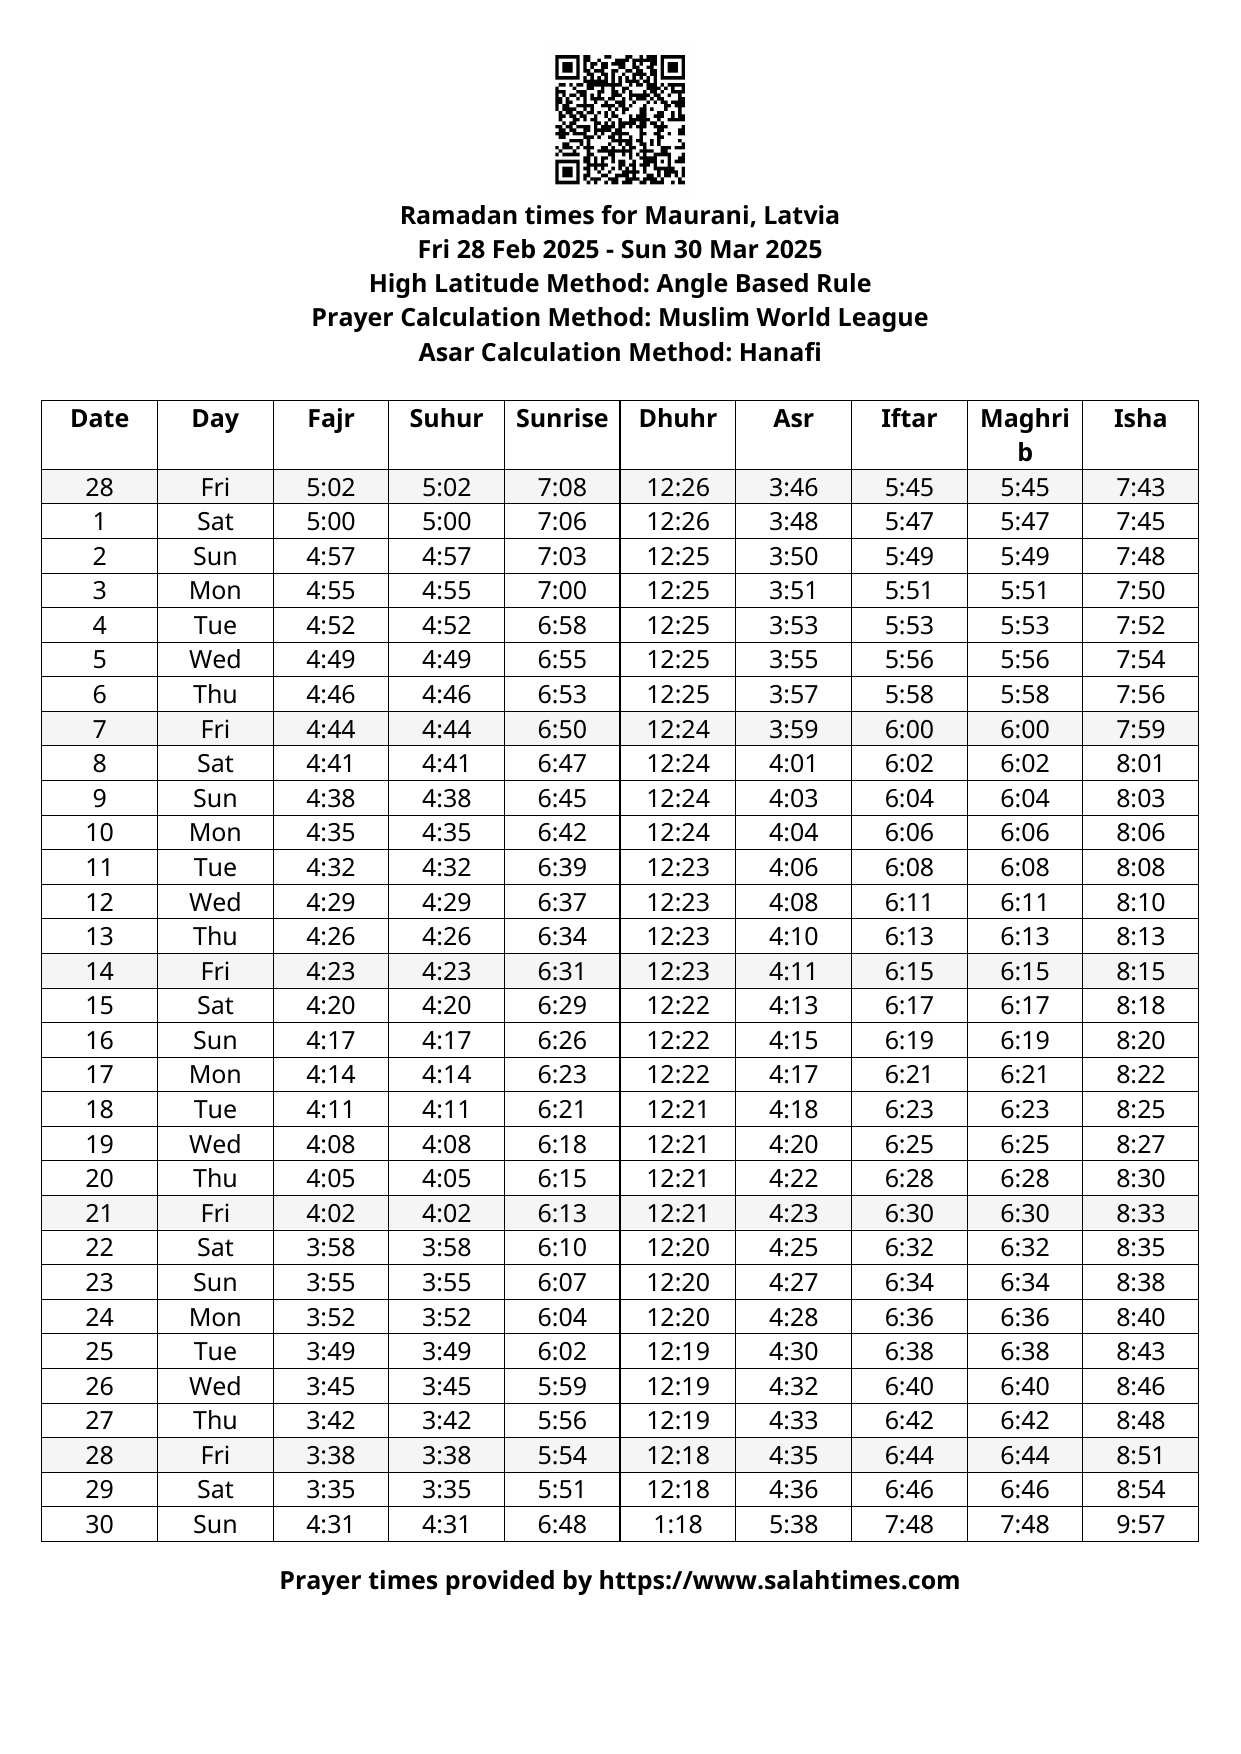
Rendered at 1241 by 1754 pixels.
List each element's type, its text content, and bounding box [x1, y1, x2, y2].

table_cell 4:20 [736, 1127, 851, 1160]
table_cell 6:04 [852, 781, 967, 814]
table_cell 6:48 [505, 1507, 619, 1541]
table_cell 10 [42, 816, 157, 849]
table_cell 6:34 [852, 1265, 967, 1299]
table_cell 6:42 [852, 1404, 967, 1437]
table_header Sunrise [505, 401, 619, 469]
table_cell 6:00 [852, 712, 967, 745]
table_cell 4:46 [389, 677, 504, 711]
table_cell 12:18 [621, 1438, 735, 1472]
table_cell 28 [42, 470, 157, 503]
table_cell 4:23 [736, 1196, 851, 1229]
table_cell 5:49 [852, 539, 967, 572]
table_cell Sun [158, 1265, 273, 1299]
table_cell 6:07 [505, 1265, 619, 1299]
table_cell Tue [158, 1334, 273, 1368]
table_cell 6:11 [968, 885, 1082, 918]
table_cell 8:48 [1083, 1404, 1198, 1437]
table_cell 5:49 [968, 539, 1082, 572]
table_cell 12:24 [621, 781, 735, 814]
table_cell 8:20 [1083, 1023, 1198, 1057]
table_cell 4:57 [274, 539, 388, 572]
table_cell Thu [158, 677, 273, 711]
table_cell Fri [158, 712, 273, 745]
table_cell 17 [42, 1058, 157, 1091]
table_cell 6:44 [852, 1438, 967, 1472]
table_cell 4:05 [274, 1161, 388, 1195]
table_cell 13 [42, 919, 157, 953]
table_cell 12:26 [621, 504, 735, 538]
table_cell 4:38 [389, 781, 504, 814]
table_cell 12:25 [621, 574, 735, 607]
table_cell 26 [42, 1369, 157, 1402]
table_cell 15 [42, 989, 157, 1022]
table_cell 6:17 [968, 989, 1082, 1022]
table_cell Fri [158, 1438, 273, 1472]
table_cell 8:46 [1083, 1369, 1198, 1402]
table_cell 4:44 [389, 712, 504, 745]
table_cell 6:38 [852, 1334, 967, 1368]
table_cell 4:41 [274, 746, 388, 780]
table_cell 8:18 [1083, 989, 1198, 1022]
table_cell 8:25 [1083, 1092, 1198, 1126]
table_cell 7:52 [1083, 608, 1198, 642]
table_cell 12:26 [621, 470, 735, 503]
table_cell 3:42 [389, 1404, 504, 1437]
table_cell Thu [158, 1161, 273, 1195]
table_cell Sun [158, 1507, 273, 1541]
table_cell 3:51 [736, 574, 851, 607]
table_cell 8:54 [1083, 1473, 1198, 1506]
table_cell 4:52 [274, 608, 388, 642]
table_cell 12:24 [621, 816, 735, 849]
table_cell 12:25 [621, 608, 735, 642]
table_cell 4:55 [274, 574, 388, 607]
table_cell 12:20 [621, 1300, 735, 1333]
table_cell 4:11 [736, 954, 851, 987]
table_cell 5:47 [852, 504, 967, 538]
table_cell 7:48 [852, 1507, 967, 1541]
table_cell 5:58 [968, 677, 1082, 711]
table_cell 12:23 [621, 919, 735, 953]
table_cell 12:20 [621, 1231, 735, 1264]
table_cell 5:59 [505, 1369, 619, 1402]
table_cell 6:08 [968, 850, 1082, 884]
table_cell 6:23 [852, 1092, 967, 1126]
table_cell Sat [158, 1473, 273, 1506]
table_cell 5:00 [389, 504, 504, 538]
table_cell 6:26 [505, 1023, 619, 1057]
table_cell 3:52 [274, 1300, 388, 1333]
table_cell 6:19 [852, 1023, 967, 1057]
table_cell 6:58 [505, 608, 619, 642]
table_cell 6:32 [852, 1231, 967, 1264]
table_cell 4:32 [736, 1369, 851, 1402]
table_cell 5:53 [852, 608, 967, 642]
table_cell 6:28 [852, 1161, 967, 1195]
text Fri 28 Feb 2025 - Sun 30 Mar 2025 [42, 232, 1198, 266]
table_cell 18 [42, 1092, 157, 1126]
table_cell 5:58 [852, 677, 967, 711]
table_cell 3:52 [389, 1300, 504, 1333]
table_cell 4:15 [736, 1023, 851, 1057]
table_cell 4:17 [389, 1023, 504, 1057]
table_cell 6:50 [505, 712, 619, 745]
table_cell 7:48 [968, 1507, 1082, 1541]
text High Latitude Method: Angle Based Rule [42, 266, 1198, 300]
table_cell 3:48 [736, 504, 851, 538]
table_cell 6:06 [852, 816, 967, 849]
table_cell 6:45 [505, 781, 619, 814]
table_cell 6:02 [505, 1334, 619, 1368]
table_cell 14 [42, 954, 157, 987]
table_cell 6:04 [968, 781, 1082, 814]
table_cell 6:39 [505, 850, 619, 884]
table_cell 16 [42, 1023, 157, 1057]
table_cell 4:11 [389, 1092, 504, 1126]
table_header Iftar [852, 401, 967, 469]
table_cell 6:15 [852, 954, 967, 987]
table_cell 20 [42, 1161, 157, 1195]
table_cell Sun [158, 781, 273, 814]
table_cell 4:32 [274, 850, 388, 884]
table_cell 12:19 [621, 1369, 735, 1402]
table_cell 4:28 [736, 1300, 851, 1333]
table_cell 27 [42, 1404, 157, 1437]
table_cell 12:23 [621, 850, 735, 884]
table_cell 12:25 [621, 539, 735, 572]
table_cell 6:13 [505, 1196, 619, 1229]
table_cell 12:21 [621, 1196, 735, 1229]
table_cell 12:24 [621, 746, 735, 780]
table_cell 8:51 [1083, 1438, 1198, 1472]
table_cell 11 [42, 850, 157, 884]
table_cell Sat [158, 989, 273, 1022]
table_cell 4:18 [736, 1092, 851, 1126]
table_cell Wed [158, 1369, 273, 1402]
table_cell 4:52 [389, 608, 504, 642]
table_cell 12:22 [621, 1023, 735, 1057]
table_cell 3:38 [274, 1438, 388, 1472]
text Asar Calculation Method: Hanafi [42, 334, 1198, 368]
table_cell 6:00 [968, 712, 1082, 745]
table_cell 6:34 [968, 1265, 1082, 1299]
table_cell 22 [42, 1231, 157, 1264]
table_cell 8:35 [1083, 1231, 1198, 1264]
table_cell Sun [158, 539, 273, 572]
table_cell 4:03 [736, 781, 851, 814]
table_cell Fri [158, 470, 273, 503]
table_cell 5:56 [968, 643, 1082, 676]
table_cell 6:25 [968, 1127, 1082, 1160]
table_cell 6:02 [968, 746, 1082, 780]
table_cell 4:55 [389, 574, 504, 607]
table_header Dhuhr [621, 401, 735, 469]
table_cell 4:08 [736, 885, 851, 918]
table_cell 5:53 [968, 608, 1082, 642]
table_cell 4:35 [389, 816, 504, 849]
table_cell 4:26 [389, 919, 504, 953]
table_cell 6:36 [852, 1300, 967, 1333]
table_cell 8 [42, 746, 157, 780]
table_cell 12:24 [621, 712, 735, 745]
table_cell 8:15 [1083, 954, 1198, 987]
table_cell 12:19 [621, 1404, 735, 1437]
table_cell 6:21 [968, 1058, 1082, 1091]
table_cell 4:23 [389, 954, 504, 987]
table_cell 19 [42, 1127, 157, 1160]
table_header Maghrib [968, 401, 1082, 469]
table_cell 3:35 [274, 1473, 388, 1506]
table_cell 4:49 [274, 643, 388, 676]
table_cell 6:15 [968, 954, 1082, 987]
table_cell 3:49 [274, 1334, 388, 1368]
table_cell 4:29 [274, 885, 388, 918]
table_cell 4:31 [274, 1507, 388, 1541]
table_cell 4:14 [389, 1058, 504, 1091]
table_cell 6:25 [852, 1127, 967, 1160]
table_cell 7:48 [1083, 539, 1198, 572]
table_cell 6:53 [505, 677, 619, 711]
table_cell Mon [158, 816, 273, 849]
table_cell 8:06 [1083, 816, 1198, 849]
table_cell 3:50 [736, 539, 851, 572]
table_cell 6:29 [505, 989, 619, 1022]
table_cell 4:44 [274, 712, 388, 745]
table_cell 4:13 [736, 989, 851, 1022]
table_header Fajr [274, 401, 388, 469]
table_cell 4:29 [389, 885, 504, 918]
table_cell 6:31 [505, 954, 619, 987]
table_cell 4:46 [274, 677, 388, 711]
table_cell 2 [42, 539, 157, 572]
table_cell 4:23 [274, 954, 388, 987]
table_cell 4:32 [389, 850, 504, 884]
picture [542, 41, 699, 198]
table_cell 8:13 [1083, 919, 1198, 953]
table_cell 3 [42, 574, 157, 607]
table_cell 4:27 [736, 1265, 851, 1299]
table_cell 7 [42, 712, 157, 745]
table_cell 4:33 [736, 1404, 851, 1437]
table_header Day [158, 401, 273, 469]
text Prayer times provided by https://www.salahtimes.com [42, 1563, 1198, 1597]
table_cell 4:10 [736, 919, 851, 953]
table_cell 5:02 [389, 470, 504, 503]
table_cell 3:42 [274, 1404, 388, 1437]
table_cell 6:38 [968, 1334, 1082, 1368]
table_cell 4:08 [274, 1127, 388, 1160]
table_cell 6:10 [505, 1231, 619, 1264]
table_cell 12:23 [621, 885, 735, 918]
table_cell 5:51 [968, 574, 1082, 607]
table_cell Fri [158, 954, 273, 987]
table_cell 3:49 [389, 1334, 504, 1368]
table_cell 4:49 [389, 643, 504, 676]
table_cell 4:01 [736, 746, 851, 780]
table_cell 6:19 [968, 1023, 1082, 1057]
table_cell 6:15 [505, 1161, 619, 1195]
table_cell 8:30 [1083, 1161, 1198, 1195]
table_header Suhur [389, 401, 504, 469]
table_cell 6:23 [968, 1092, 1082, 1126]
table_cell Mon [158, 1058, 273, 1091]
table_cell 6:37 [505, 885, 619, 918]
table_header Asr [736, 401, 851, 469]
table_cell 6:46 [852, 1473, 967, 1506]
table_cell 3:38 [389, 1438, 504, 1472]
table_cell 8:10 [1083, 885, 1198, 918]
table_cell 5:51 [505, 1473, 619, 1506]
table_cell 4:38 [274, 781, 388, 814]
table_cell 3:45 [389, 1369, 504, 1402]
table_cell 7:08 [505, 470, 619, 503]
table_cell 7:50 [1083, 574, 1198, 607]
table_cell Wed [158, 885, 273, 918]
table_cell 3:55 [736, 643, 851, 676]
table_cell 1 [42, 504, 157, 538]
table_cell 6:44 [968, 1438, 1082, 1472]
table_cell 3:35 [389, 1473, 504, 1506]
table_cell 6:30 [968, 1196, 1082, 1229]
table_cell Thu [158, 919, 273, 953]
text Prayer Calculation Method: Muslim World League [42, 300, 1198, 334]
table_cell 4:04 [736, 816, 851, 849]
table_cell 4:31 [389, 1507, 504, 1541]
table_cell 4:17 [736, 1058, 851, 1091]
table_cell 12:22 [621, 989, 735, 1022]
table_cell 9:57 [1083, 1507, 1198, 1541]
table_cell 8:33 [1083, 1196, 1198, 1229]
table_cell Thu [158, 1404, 273, 1437]
table_cell 7:54 [1083, 643, 1198, 676]
table_cell 4:14 [274, 1058, 388, 1091]
table_cell 12:25 [621, 643, 735, 676]
table_cell Sat [158, 1231, 273, 1264]
table_cell 12:21 [621, 1161, 735, 1195]
table_cell 5 [42, 643, 157, 676]
table_cell Sun [158, 1023, 273, 1057]
table_header Isha [1083, 401, 1198, 469]
table_cell 12 [42, 885, 157, 918]
table_cell 8:03 [1083, 781, 1198, 814]
table_cell 6:13 [968, 919, 1082, 953]
table_cell 6:55 [505, 643, 619, 676]
table_cell 4:20 [274, 989, 388, 1022]
table_cell 6:21 [852, 1058, 967, 1091]
table_cell 6:42 [968, 1404, 1082, 1437]
table_cell Sat [158, 746, 273, 780]
table_cell 4:26 [274, 919, 388, 953]
table_cell 6:36 [968, 1300, 1082, 1333]
table_cell 8:40 [1083, 1300, 1198, 1333]
table_cell 5:54 [505, 1438, 619, 1472]
text Ramadan times for Maurani, Latvia [42, 198, 1198, 232]
table_cell 8:43 [1083, 1334, 1198, 1368]
table_cell 5:47 [968, 504, 1082, 538]
table_cell 6:28 [968, 1161, 1082, 1195]
table_cell 12:23 [621, 954, 735, 987]
table_cell 1:18 [621, 1507, 735, 1541]
table_cell 3:55 [274, 1265, 388, 1299]
table_cell 6:40 [968, 1369, 1082, 1402]
table_cell 5:02 [274, 470, 388, 503]
table_cell 6:42 [505, 816, 619, 849]
table_cell 6:23 [505, 1058, 619, 1091]
table_cell 24 [42, 1300, 157, 1333]
table_cell 6:40 [852, 1369, 967, 1402]
table_cell 12:19 [621, 1334, 735, 1368]
table_cell 6:04 [505, 1300, 619, 1333]
table_cell 3:59 [736, 712, 851, 745]
table_cell Wed [158, 643, 273, 676]
table_cell 6:18 [505, 1127, 619, 1160]
table_cell 5:51 [852, 574, 967, 607]
table_cell 8:22 [1083, 1058, 1198, 1091]
table_cell 4:35 [274, 816, 388, 849]
table_cell 5:38 [736, 1507, 851, 1541]
table_cell 4:30 [736, 1334, 851, 1368]
table_cell 4:02 [274, 1196, 388, 1229]
table_cell 6:34 [505, 919, 619, 953]
table_cell 6:46 [968, 1473, 1082, 1506]
table_cell 23 [42, 1265, 157, 1299]
table_cell 6:11 [852, 885, 967, 918]
table_cell 4:17 [274, 1023, 388, 1057]
table_cell 6:06 [968, 816, 1082, 849]
table_cell 29 [42, 1473, 157, 1506]
table_cell 4:05 [389, 1161, 504, 1195]
table_cell 8:01 [1083, 746, 1198, 780]
table_cell 6:17 [852, 989, 967, 1022]
table_cell 4:25 [736, 1231, 851, 1264]
table_cell 12:21 [621, 1127, 735, 1160]
table_cell 8:27 [1083, 1127, 1198, 1160]
table_cell 3:58 [389, 1231, 504, 1264]
table_cell 12:21 [621, 1092, 735, 1126]
table_cell 7:45 [1083, 504, 1198, 538]
table_cell Tue [158, 608, 273, 642]
table_cell 4 [42, 608, 157, 642]
table_cell Fri [158, 1196, 273, 1229]
table_cell 7:06 [505, 504, 619, 538]
table_cell 30 [42, 1507, 157, 1541]
table_cell 5:56 [852, 643, 967, 676]
table_cell 5:45 [852, 470, 967, 503]
table_cell Tue [158, 1092, 273, 1126]
table_cell 6:02 [852, 746, 967, 780]
table_cell 4:35 [736, 1438, 851, 1472]
table_cell Sat [158, 504, 273, 538]
table_cell 6:47 [505, 746, 619, 780]
table_cell Mon [158, 1300, 273, 1333]
table_cell 4:22 [736, 1161, 851, 1195]
table_cell 7:56 [1083, 677, 1198, 711]
table_cell 25 [42, 1334, 157, 1368]
table_cell 4:02 [389, 1196, 504, 1229]
table_cell 5:56 [505, 1404, 619, 1437]
table_cell 12:18 [621, 1473, 735, 1506]
table_cell 6:30 [852, 1196, 967, 1229]
table_cell 3:46 [736, 470, 851, 503]
table_cell 21 [42, 1196, 157, 1229]
table_cell 4:06 [736, 850, 851, 884]
table_cell 6:08 [852, 850, 967, 884]
table_cell 3:58 [274, 1231, 388, 1264]
table_cell 12:25 [621, 677, 735, 711]
table_cell 9 [42, 781, 157, 814]
table_cell 12:20 [621, 1265, 735, 1299]
table_cell 4:08 [389, 1127, 504, 1160]
table_cell 6 [42, 677, 157, 711]
table_cell 7:43 [1083, 470, 1198, 503]
table_header Date [42, 401, 157, 469]
table_cell 4:41 [389, 746, 504, 780]
table_cell Wed [158, 1127, 273, 1160]
table_cell 4:20 [389, 989, 504, 1022]
table_cell 8:38 [1083, 1265, 1198, 1299]
table_cell 4:11 [274, 1092, 388, 1126]
table_cell 4:36 [736, 1473, 851, 1506]
table_cell 5:45 [968, 470, 1082, 503]
table_cell 3:55 [389, 1265, 504, 1299]
table_cell Tue [158, 850, 273, 884]
table_cell 7:59 [1083, 712, 1198, 745]
table_cell 28 [42, 1438, 157, 1472]
table_cell 5:00 [274, 504, 388, 538]
table_cell 8:08 [1083, 850, 1198, 884]
table_cell 3:57 [736, 677, 851, 711]
table_cell 12:22 [621, 1058, 735, 1091]
table_cell 7:00 [505, 574, 619, 607]
table_cell 6:21 [505, 1092, 619, 1126]
table_cell 6:13 [852, 919, 967, 953]
table_cell 3:45 [274, 1369, 388, 1402]
table_cell Mon [158, 574, 273, 607]
table_cell 6:32 [968, 1231, 1082, 1264]
table_cell 3:53 [736, 608, 851, 642]
table_cell 7:03 [505, 539, 619, 572]
table_cell 4:57 [389, 539, 504, 572]
